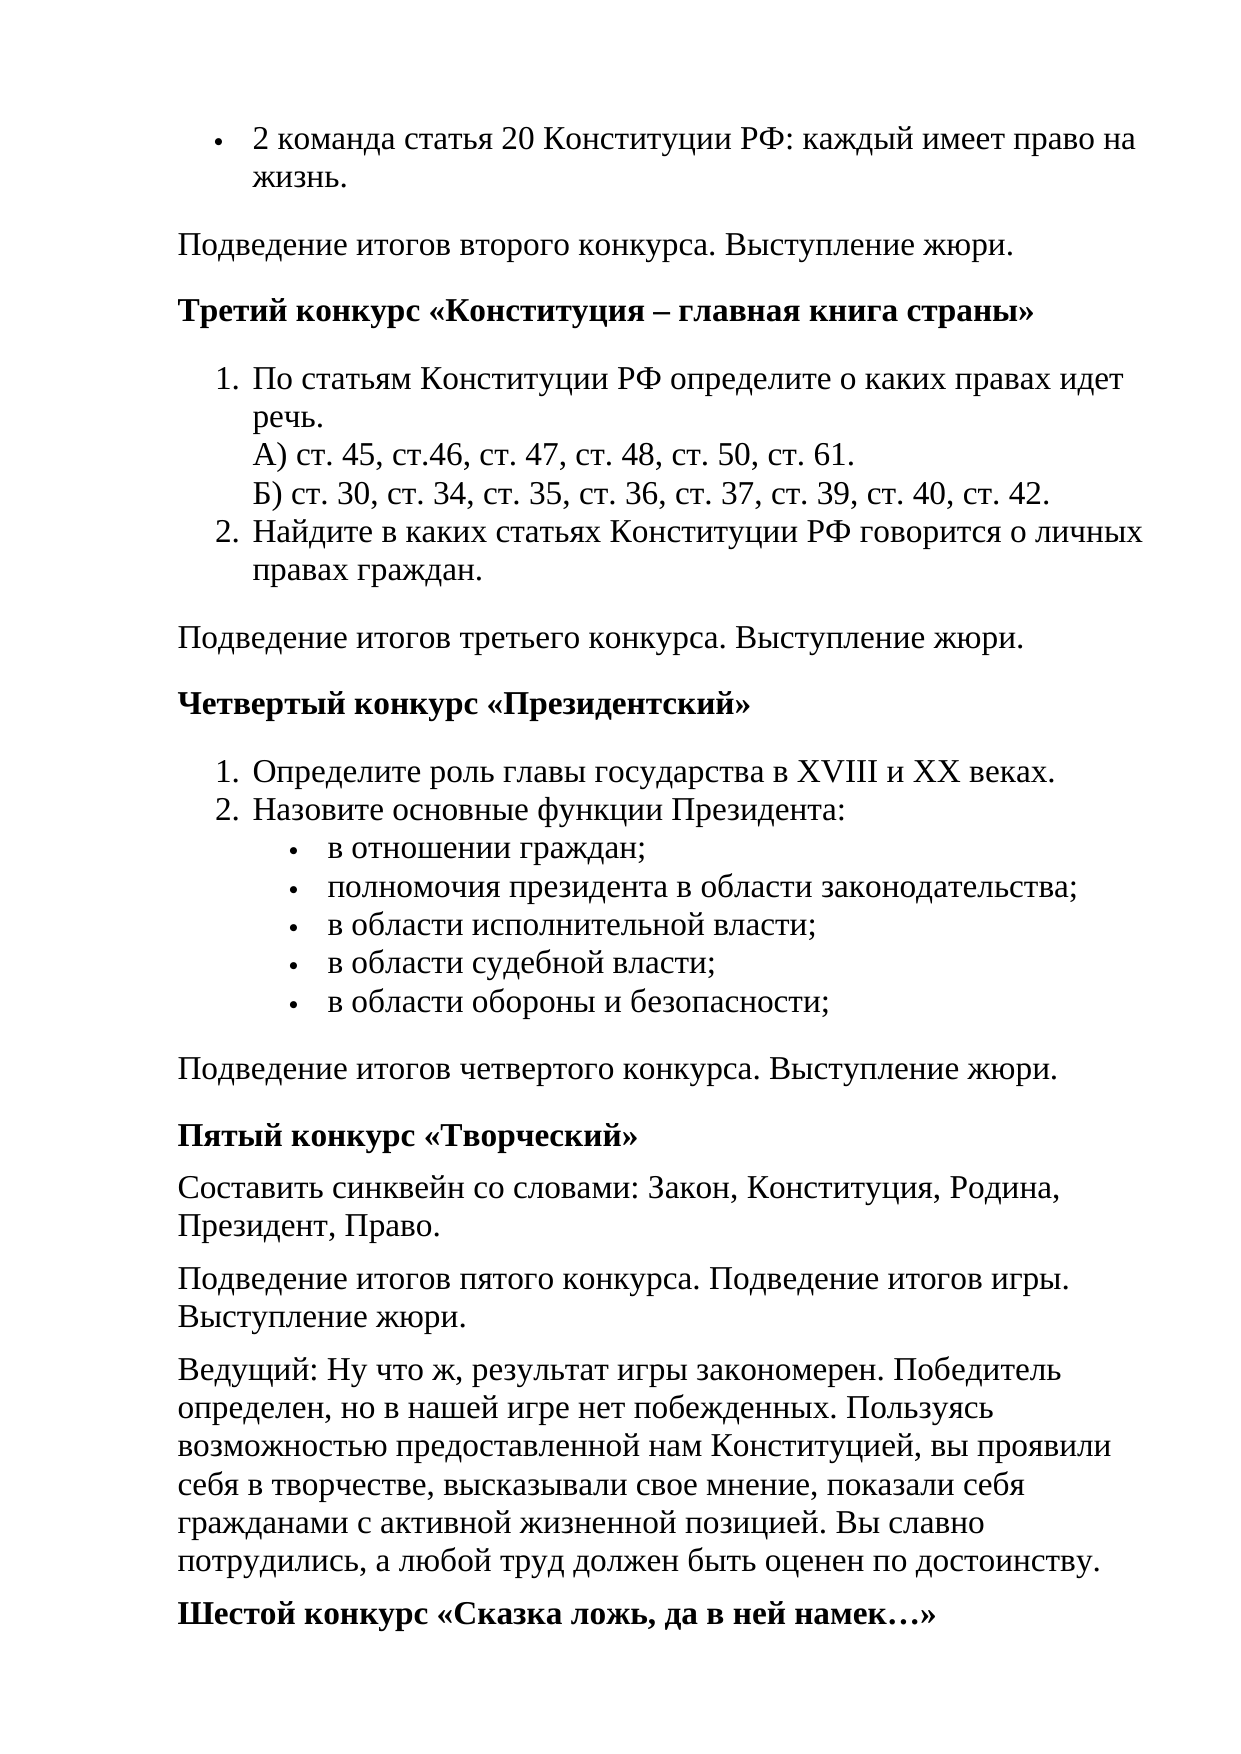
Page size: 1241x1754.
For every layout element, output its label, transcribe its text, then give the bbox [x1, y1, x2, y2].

text Четвертый конкурс «Президентский» [177, 683, 1152, 722]
text Третий конкурс «Конституция – главная книга страны» [177, 290, 1152, 329]
list в отношении граждан; [290, 828, 1152, 866]
list Определите роль главы государства в XVIII и XX веках. [215, 751, 1152, 789]
list в области обороны и безопасности; [290, 981, 1152, 1019]
list Найдите в каких статьях Конституции РФ говорится о личных правах граждан. [215, 511, 1152, 588]
text Пятый конкурс «Творческий» [177, 1115, 1152, 1153]
list По статьям Конституции РФ определите о каких правах идет речь. А) ст. 45, ст.46, ст. 47, ст. 48, ст. 50, ст. 61. Б) ст. 30, ст. 34, ст. 35, ст. 36, ст. 37, ст. 39, ст. 40, ст. 42. [215, 358, 1152, 511]
text Подведение итогов третьего конкурса. Выступление жюри. [177, 617, 1152, 655]
list Назовите основные функции Президента: [215, 789, 1152, 828]
text Подведение итогов второго конкурса. Выступление жюри. [177, 224, 1152, 262]
list 2 команда статья 20 Конституции РФ: каждый имеет право на жизнь. [215, 118, 1152, 195]
text Ведущий: Ну что ж, результат игры закономерен. Победитель определен, но в нашей игре нет побежденных. Пользуясь возможностью предоставленной нам Конституцией, вы проявили себя в творчестве, высказывали свое мнение, показали себя гражданами с активной жизненной позицией. Вы славно потрудились, а любой труд должен быть оценен по достоинству. [177, 1349, 1152, 1579]
text Составить синквейн со словами: Закон, Конституция, Родина, Президент, Право. [177, 1167, 1152, 1244]
list в области исполнительной власти; [290, 904, 1152, 943]
text Подведение итогов пятого конкурса. Подведение итогов игры. Выступление жюри. [177, 1258, 1152, 1335]
list полномочия президента в области законодательства; [290, 866, 1152, 904]
list в области судебной власти; [290, 943, 1152, 981]
text Шестой конкурс «Сказка ложь, да в ней намек…» [177, 1593, 1152, 1631]
text Подведение итогов четвертого конкурса. Выступление жюри. [177, 1048, 1152, 1087]
